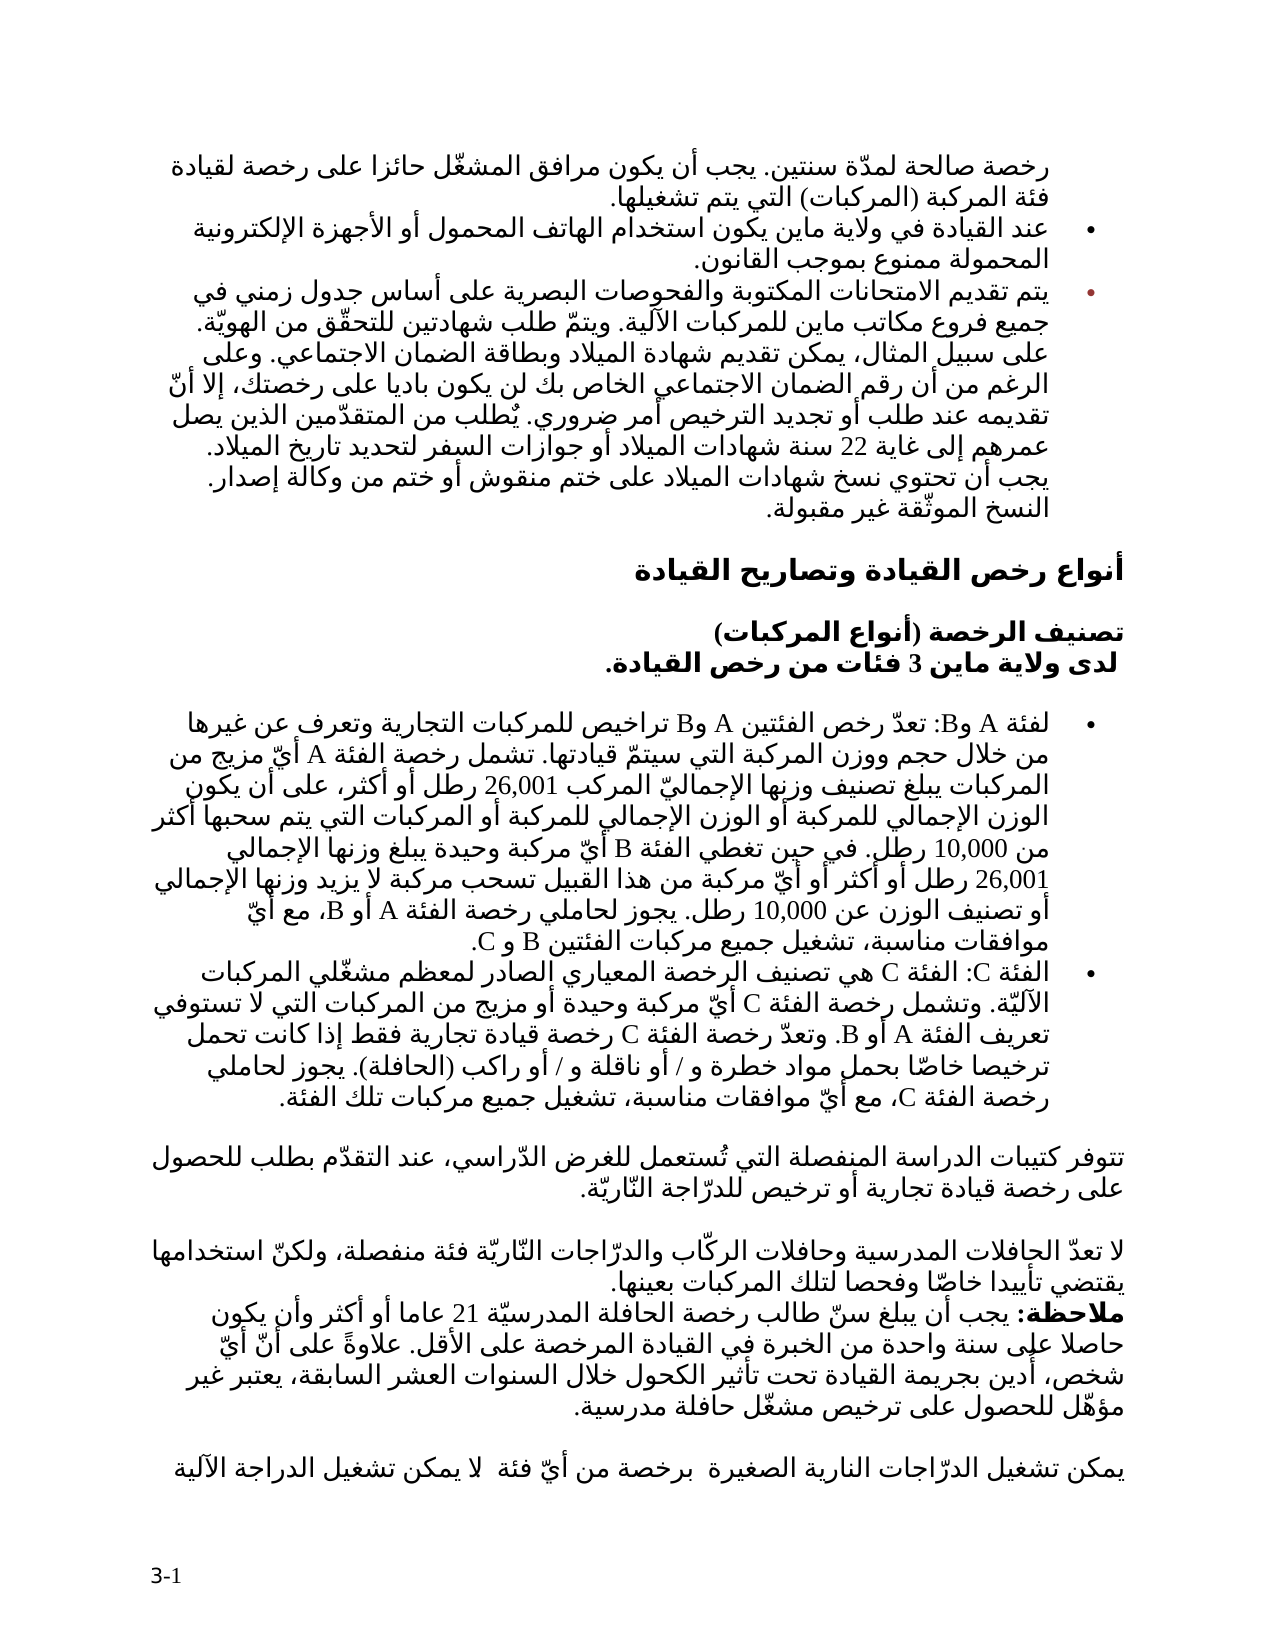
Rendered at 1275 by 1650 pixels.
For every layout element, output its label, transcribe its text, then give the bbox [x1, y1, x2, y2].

list يتم تقديم الامتحانات المكتوبة والفحوصات البصرية على أساس جدول زمني في جميع فروع مكاتب ماين للمركبات الآلية. ويتمّ طلب شهادتين للتحقّق من الهويّة. على سبيل المثال، يمكن تقديم شهادة الميلاد وبطاقة الضمان الاجتماعي. وعلى الرغم من أن رقم الضمان الاجتماعي الخاص بك لن يكون باديا على رخصتك، إلا أنّ تقديمه عند طلب أو تجديد الترخيص أمر ضروري. يٌطلب من المتقدّمين الذين يصل عمرهم إلى غاية 22 سنة شهادات الميلاد أو جوازات السفر لتحديد تاريخ الميلاد. يجب أن تحتوي نسخ شهادات الميلاد على ختم منقوش أو ختم من وكالة إصدار. النسخ الموثّقة غير مقبولة. [150, 274, 1087, 524]
list لفئة A وB: تعدّ رخص الفئتين A وB تراخيص للمركبات التجارية وتعرف عن غيرها من خلال حجم ووزن المركبة التي سيتمّ قيادتها. تشمل رخصة الفئة A أيّ مزيج من المركبات يبلغ تصنيف وزنها الإجماليّ المركب 26,001 رطل أو أكثر، على أن يكون الوزن الإجمالي للمركبة أو الوزن الإجمالي للمركبة أو المركبات التي يتم سحبها أكثر من 10,000 رطل. في حين تغطي الفئة B أيّ مركبة وحيدة يبلغ وزنها الإجمالي 26,001 رطل أو أكثر أو أيّ مركبة من هذا القبيل تسحب مركبة لا يزيد وزنها الإجمالي أو تصنيف الوزن عن 10,000 رطل. يجوز لحاملي رخصة الفئة A أو B، مع أيّ موافقات مناسبة، تشغيل جميع مركبات الفئتين B و C. [150, 707, 1087, 956]
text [150, 1141, 1125, 1484]
text تصنيف الرخصة (أنواع المركبات) لدى ولاية ماين 3 فئات من رخص القيادة. [150, 616, 1125, 678]
list عند القيادة في ولاية ماين يكون استخدام الهاتف المحمول أو الأجهزة الإلكترونية المحمولة ممنوع بموجب القانون. [150, 212, 1087, 274]
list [150, 150, 1087, 212]
list الفئة C: الفئة C هي تصنيف الرخصة المعياري الصادر لمعظم مشغّلي المركبات الآليّة. وتشمل رخصة الفئة C أيّ مركبة وحيدة أو مزيج من المركبات التي لا تستوفي تعريف الفئة A أو B. وتعدّ رخصة الفئة C رخصة قيادة تجارية فقط إذا كانت تحمل ترخيصا خاصّا بحمل مواد خطرة و / أو ناقلة و / أو راكب (الحافلة). يجوز لحاملي رخصة الفئة C، مع أيّ موافقات مناسبة، تشغيل جميع مركبات تلك الفئة. [150, 956, 1087, 1112]
subtitle أنواع رخص القيادة وتصاريح القيادة [150, 553, 1125, 586]
